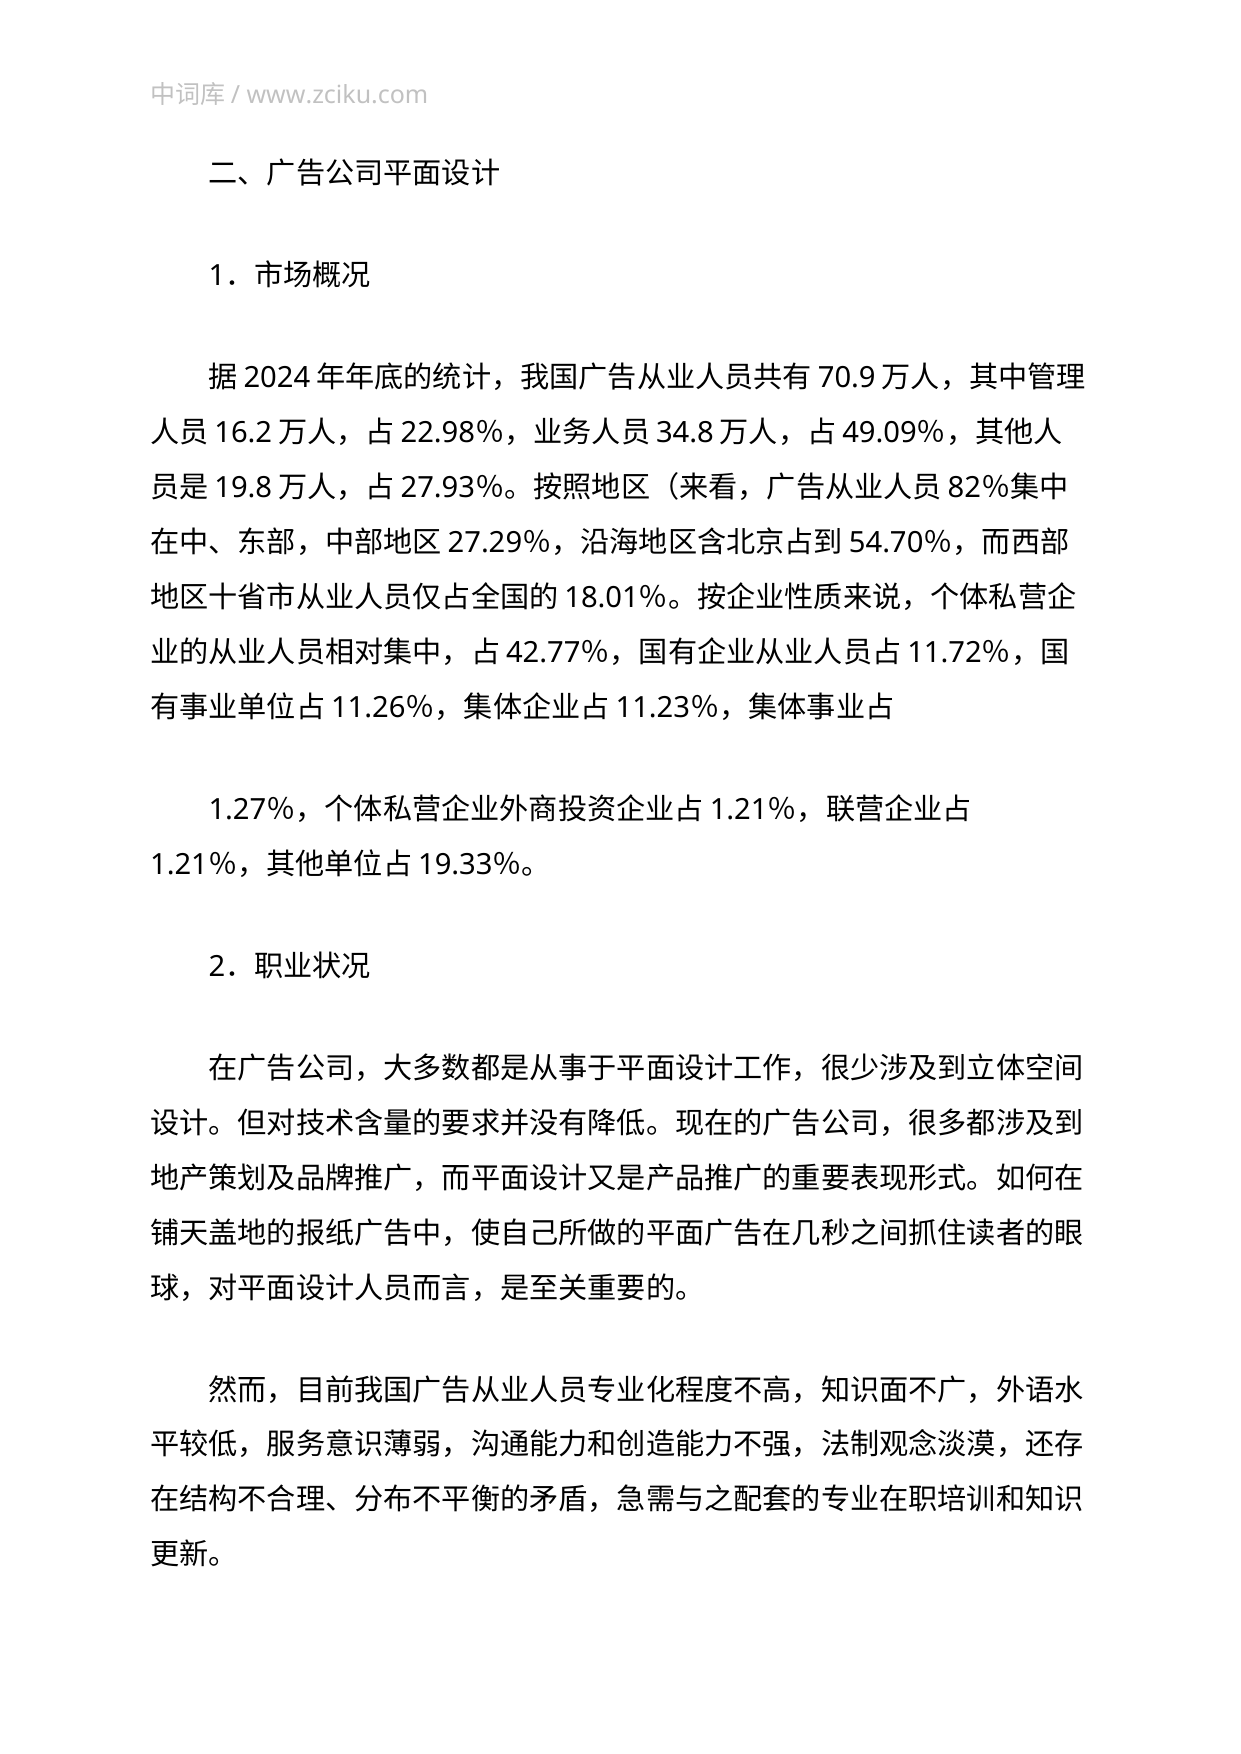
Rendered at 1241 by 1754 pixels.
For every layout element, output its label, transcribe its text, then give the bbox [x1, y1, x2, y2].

text 1．市场概况 [150, 252, 1090, 294]
text 二、广告公司平面设计 [150, 150, 1090, 192]
text 在广告公司，大多数都是从事于平面设计工作，很少涉及到立体空间设计。但对技术含量的要求并没有降低。现在的广告公司，很多都涉及到地产策划及品牌推广，而平面设计又是产品推广的重要表现形式。如何在铺天盖地的报纸广告中，使自己所做的平面广告在几秒之间抓住读者的眼球，对平面设计人员而言，是至关重要的。 [150, 1045, 1090, 1307]
text 据2024年年底的统计，我国广告从业人员共有70.9万人，其中管理人员16.2万人，占22.98％，业务人员34.8万人，占49.09％，其他人员是19.8万人，占27.93％。按照地区（来看，广告从业人员82％集中在中、东部，中部地区27.29％，沿海地区含北京占到54.70％，而西部地区十省市从业人员仅占全国的18.01％。按企业性质来说，个体私营企业的从业人员相对集中，占42.77％，国有企业从业人员占11.72％，国有事业单位占11.26％，集体企业占11.23％，集体事业占 [150, 354, 1090, 726]
text 2．职业状况 [150, 943, 1090, 985]
text 1.27％，个体私营企业外商投资企业占1.21％，联营企业占1.21％，其他单位占19.33％。 [150, 786, 1090, 883]
text 然而，目前我国广告从业人员专业化程度不高，知识面不广，外语水平较低，服务意识薄弱，沟通能力和创造能力不强，法制观念淡漠，还存在结构不合理、分布不平衡的矛盾，急需与之配套的专业在职培训和知识更新。 [150, 1366, 1090, 1573]
